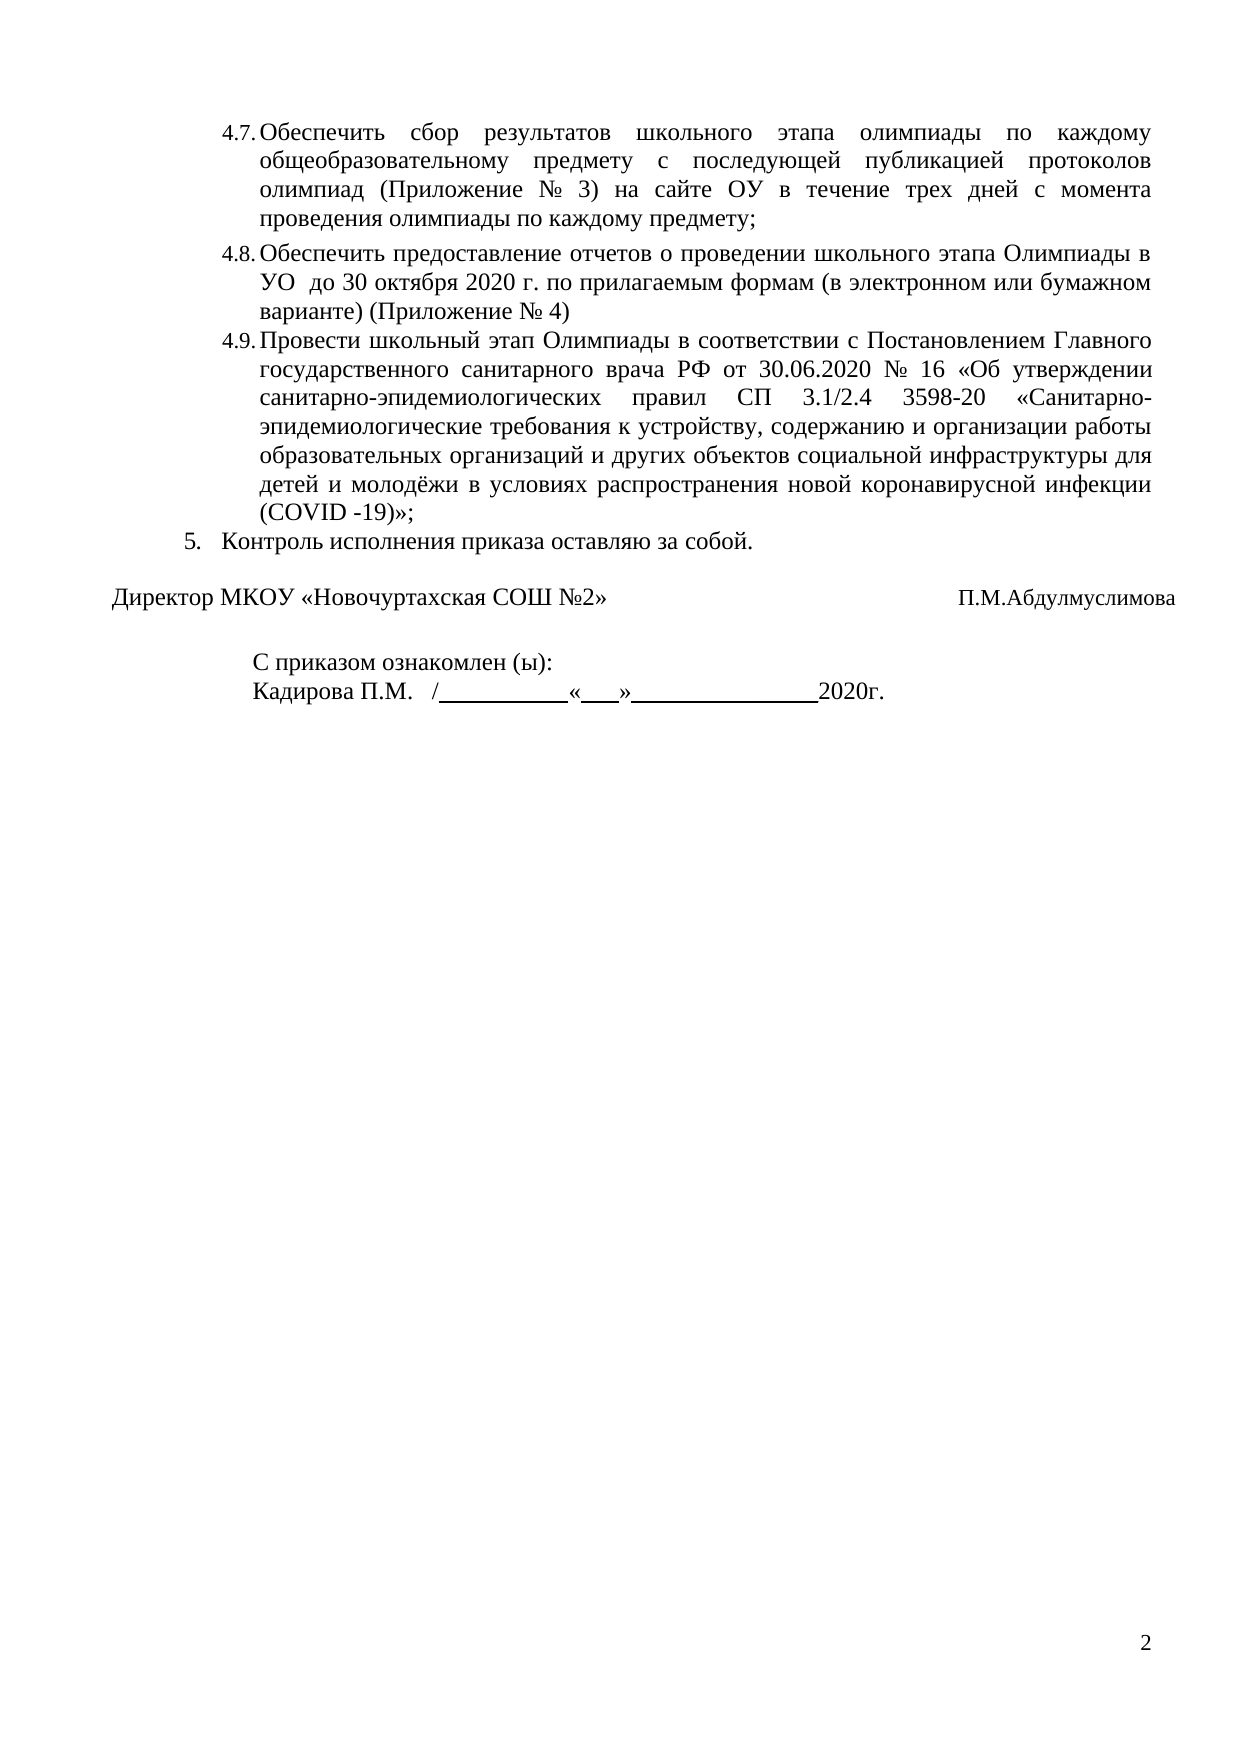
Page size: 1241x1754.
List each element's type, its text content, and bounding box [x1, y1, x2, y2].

text Кадирова П.М. / « » _____2020г. [252, 676, 1176, 705]
text С приказом ознакомлен (ы): [252, 647, 1176, 676]
list Обеспечить предоставление отчетов о проведении школьного этапа Олимпиады в УО до 30 октября 2020 г. по прилагаемым формам (в электронном или бумажном варианте) (Приложение № 4) [222, 238, 1152, 325]
list Провести школьный этап Олимпиады в соответствии с Постановлением Главного государственного санитарного врача РФ от 30.06.2020 № 16 «Об утверждении санитарно-эпидемиологических правил СП 3.1/2.4 3598-20 «Санитарно- эпидемиологические требования к устройству, содержанию и организации работы образовательных организаций и других объектов социальной инфраструктуры для детей и молодёжи в условиях распространения новой коронавирусной инфекции (COVID -19)»; [222, 325, 1152, 526]
table_header П.М.Абдулмуслимова [825, 585, 1186, 610]
list Обеспечить сбор результатов школьного этапа олимпиады по каждому общеобразовательному предмету с последующей публикацией протоколов олимпиад (Приложение № 3) на сайте ОУ в течение трех дней с момента проведения олимпиады по каждому предмету; [222, 117, 1152, 232]
table_header Директор МКОУ «Новочуртахская СОШ №2» [91, 585, 825, 610]
list Контроль исполнения приказа оставляю за собой. [183, 526, 1176, 555]
